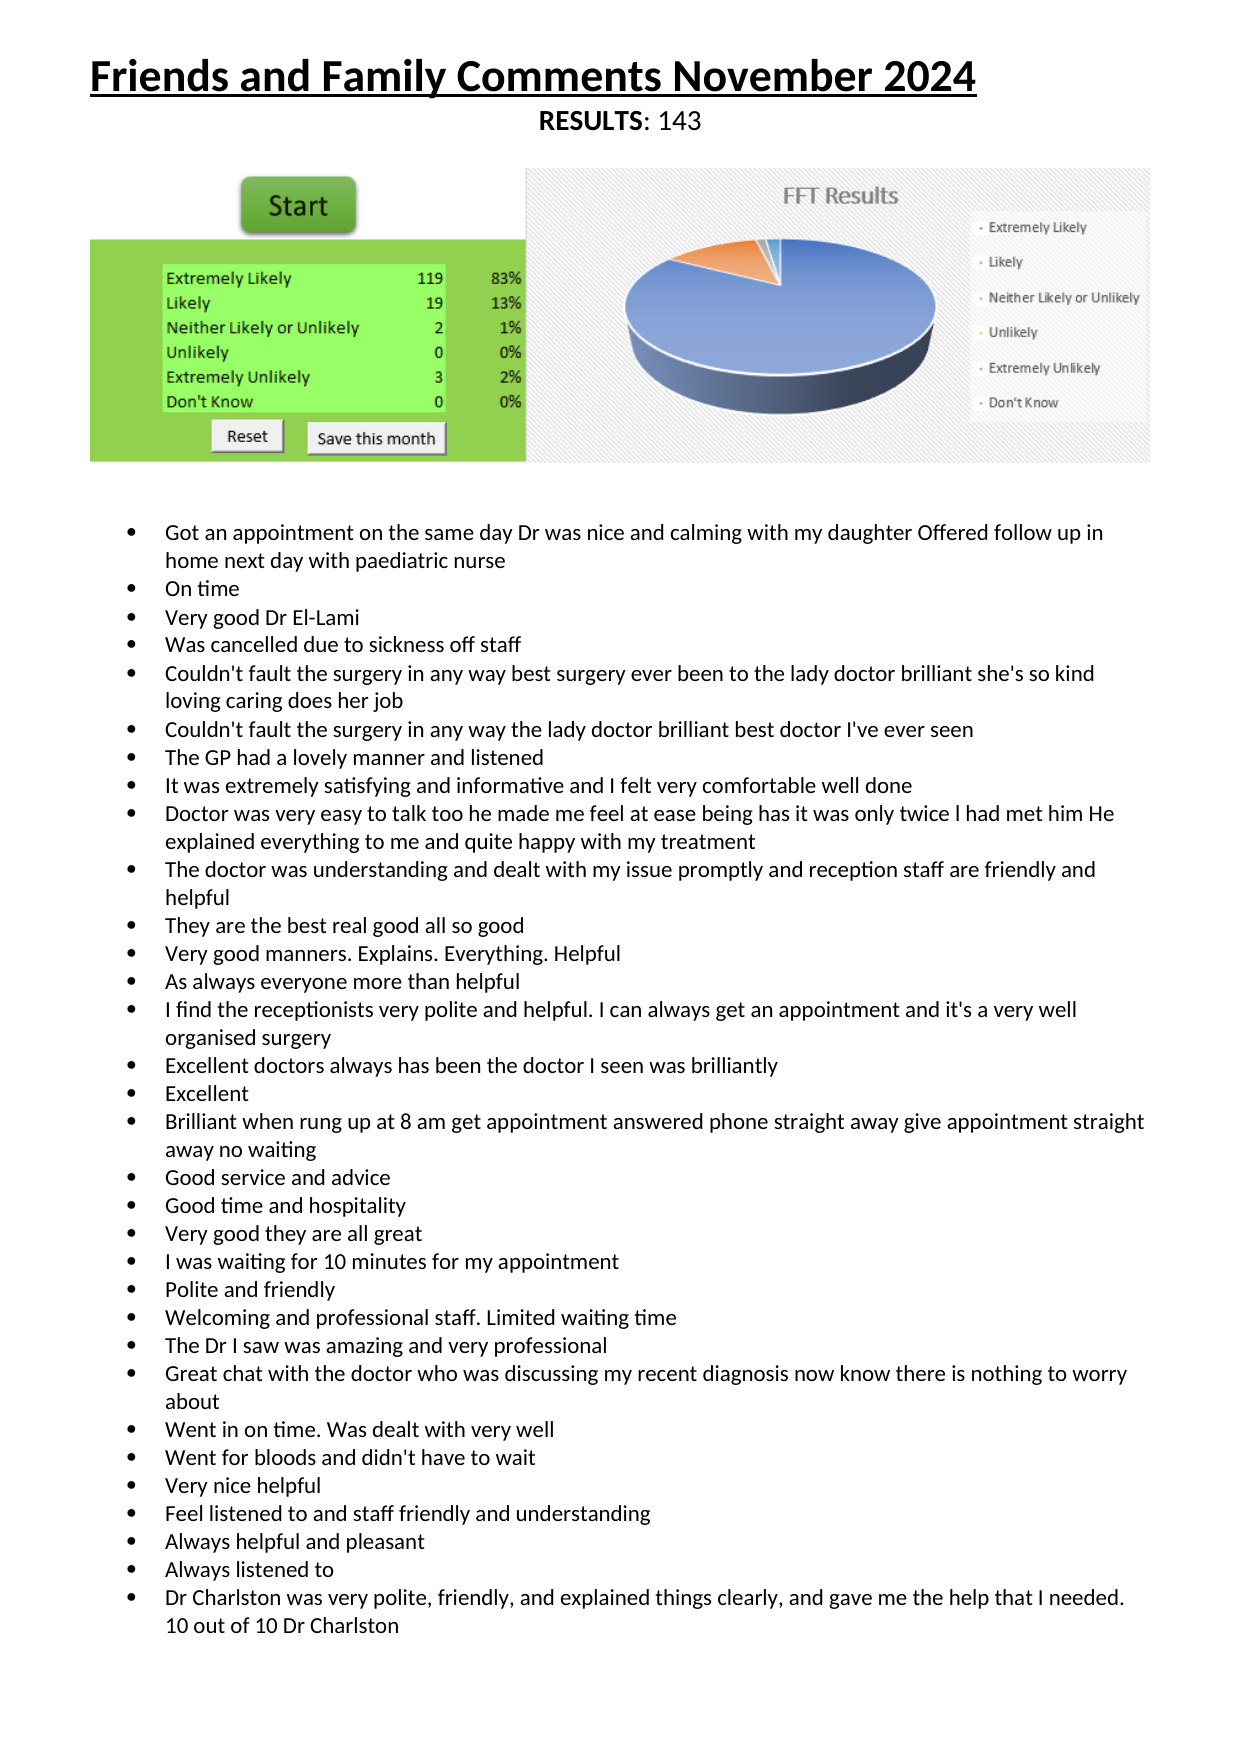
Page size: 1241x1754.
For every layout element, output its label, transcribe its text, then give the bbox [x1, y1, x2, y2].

list Couldn't fault the surgery in any way best surgery ever been to the lady doctor brilliant she's so kind loving caring does her job [127, 659, 1150, 715]
list The GP had a lovely manner and listened [127, 743, 1150, 771]
list Got an appointment on the same day Dr was nice and calming with my daughter Offered follow up in home next day with paediatric nurse [127, 518, 1150, 574]
list Went in on time. Was dealt with very well [127, 1415, 1150, 1443]
list They are the best real good all so good [127, 911, 1150, 939]
list It was extremely satisfying and informative and I felt very comfortable well done [127, 771, 1150, 799]
list Excellent doctors always has been the doctor I seen was brilliantly [127, 1051, 1150, 1079]
list Couldn't fault the surgery in any way the lady doctor brilliant best doctor I've ever seen [127, 715, 1150, 743]
list I find the receptionists very polite and helpful. I can always get an appointment and it's a very well organised surgery [127, 995, 1150, 1051]
list Very good they are all great [127, 1219, 1150, 1247]
list I was waiting for 10 minutes for my appointment [127, 1247, 1150, 1275]
text RESULTS: 143 [90, 102, 1150, 138]
list Welcoming and professional staff. Limited waiting time [127, 1303, 1150, 1331]
list Good time and hospitality [127, 1191, 1150, 1219]
list Polite and friendly [127, 1275, 1150, 1303]
list Was cancelled due to sickness off staff [127, 631, 1150, 659]
list Went for bloods and didn't have to wait [127, 1443, 1150, 1471]
list Brilliant when rung up at 8 am get appointment answered phone straight away give appointment straight away no waiting [127, 1107, 1150, 1163]
list On time [127, 574, 1150, 603]
list Very good manners. Explains. Everything. Helpful [127, 939, 1150, 967]
list As always everyone more than helpful [127, 967, 1150, 995]
list Feel listened to and staff friendly and understanding [127, 1499, 1150, 1527]
list Dr Charlston was very polite, friendly, and explained things clearly, and gave me the help that I needed. 10 out of 10 Dr Charlston [127, 1583, 1150, 1639]
list Excellent [127, 1079, 1150, 1107]
picture [90, 168, 1151, 463]
list Great chat with the doctor who was discussing my recent diagnosis now know there is nothing to worry about [127, 1359, 1150, 1415]
list The Dr I saw was amazing and very professional [127, 1331, 1150, 1359]
list Always listened to [127, 1555, 1150, 1583]
list Doctor was very easy to talk too he made me feel at ease being has it was only twice l had met him He explained everything to me and quite happy with my treatment [127, 799, 1150, 855]
list Always helpful and pleasant [127, 1527, 1150, 1555]
list Very good Dr El-Lami [127, 603, 1150, 631]
list The doctor was understanding and dealt with my issue promptly and reception staff are friendly and helpful [127, 855, 1150, 911]
list Good service and advice [127, 1163, 1150, 1191]
text Friends and Family Comments November 2024 [90, 46, 1150, 102]
list Very nice helpful [127, 1471, 1150, 1499]
